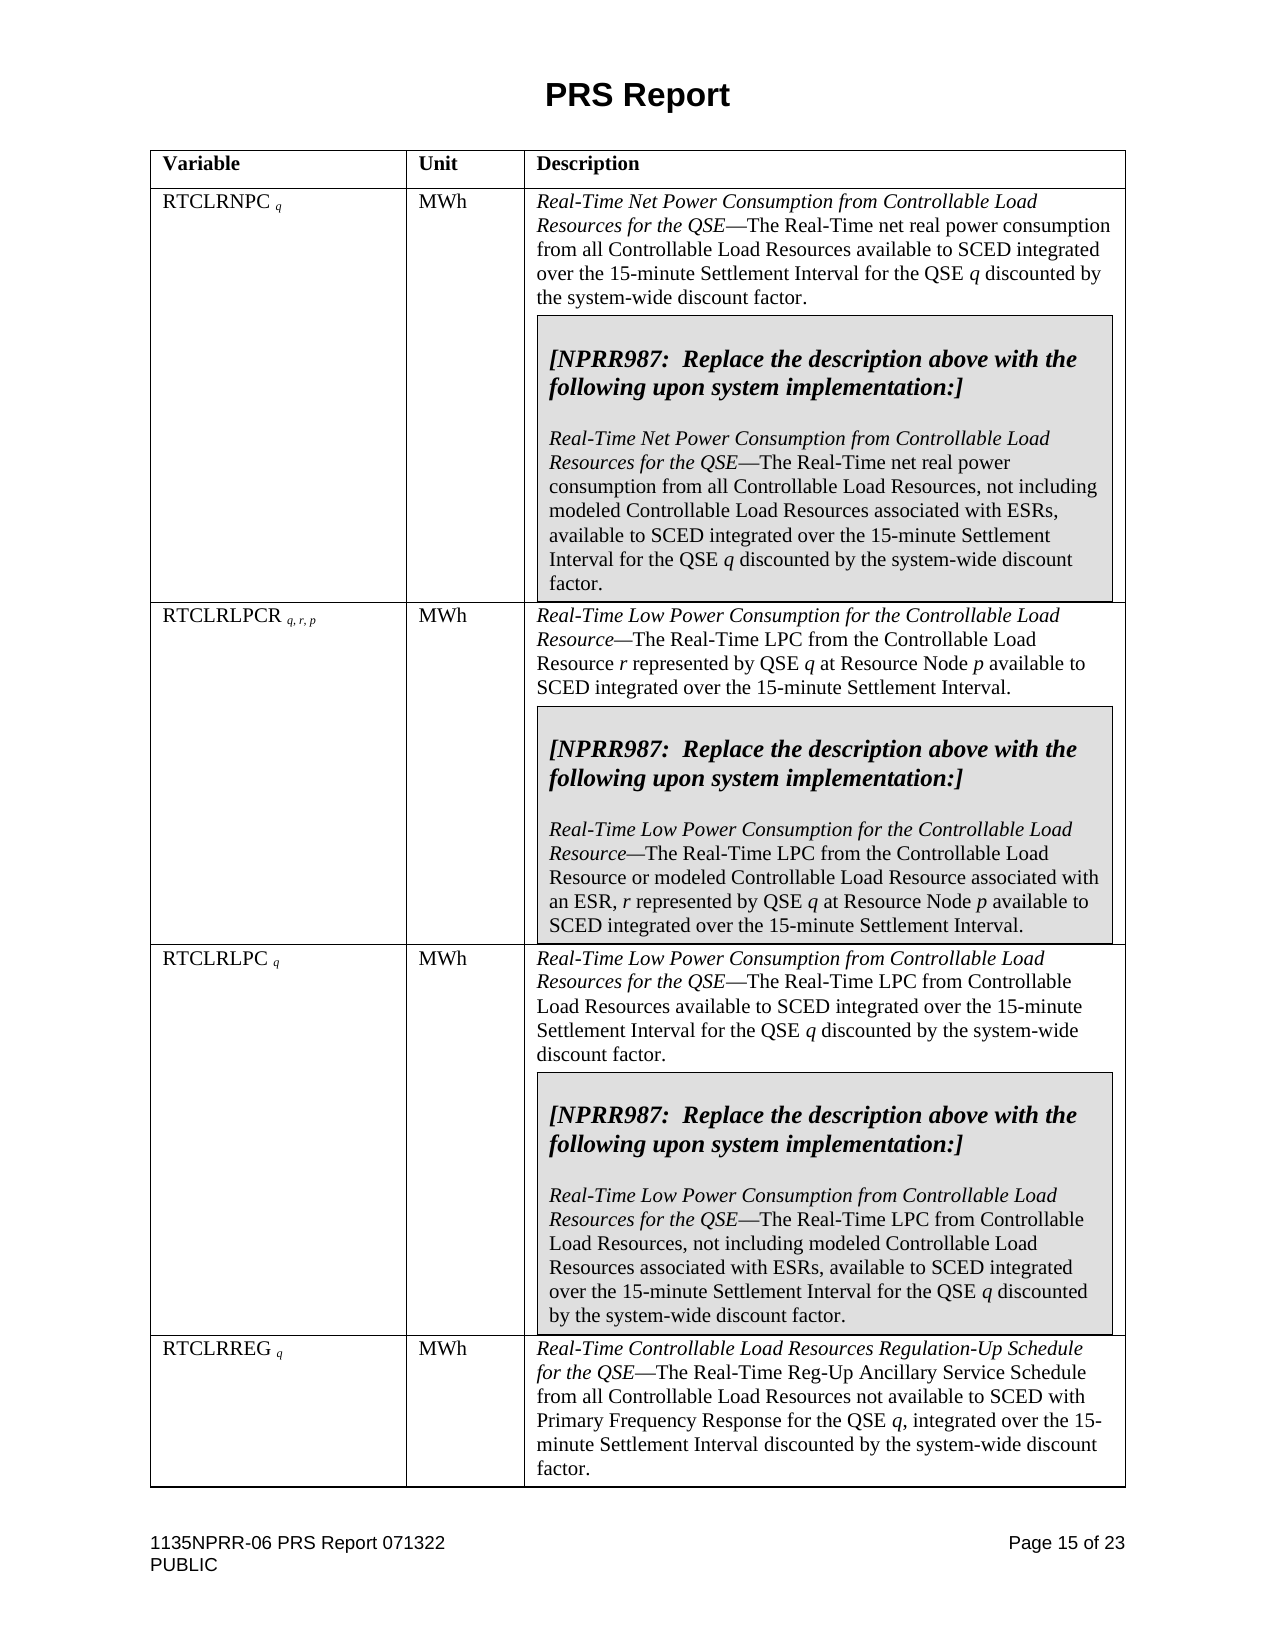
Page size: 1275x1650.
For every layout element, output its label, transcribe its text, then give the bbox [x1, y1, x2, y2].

table_header Variable [151, 151, 406, 188]
table_cell Real-Time Low Power Consumption from Controllable Load Resources for the QSE—The Real-Time LPC from Controllable Load Resources available to SCED integrated over the 15-minute Settlement Interval for the QSE q discounted by the system-wide discount factor. [525, 945, 1125, 1335]
table_cell Real-Time Net Power Consumption from Controllable Load Resources for the QSE—The Real-Time net real power consumption from all Controllable Load Resources available to SCED integrated over the 15-minute Settlement Interval for the QSE q discounted by the system-wide discount factor. [525, 189, 1125, 602]
table_cell RTCLRREG q [151, 1336, 406, 1486]
table_cell RTCLRLPCR q, r, p [151, 603, 406, 944]
table_header Unit [407, 151, 524, 188]
table_cell RTCLRNPC q [151, 189, 406, 602]
table_cell MWh [407, 945, 524, 1335]
table_header Description [525, 151, 1125, 188]
table_cell MWh [407, 189, 524, 602]
table_cell MWh [407, 603, 524, 944]
table_cell Real-Time Low Power Consumption for the Controllable Load Resource—The Real-Time LPC from the Controllable Load Resource r represented by QSE q at Resource Node p available to SCED integrated over the 15-minute Settlement Interval. [525, 603, 1125, 944]
table_cell RTCLRLPC q [151, 945, 406, 1335]
table_cell Real-Time Controllable Load Resources Regulation-Up Schedule for the QSE—The Real-Time Reg-Up Ancillary Service Schedule from all Controllable Load Resources not available to SCED with Primary Frequency Response for the QSE q, integrated over the 15-minute Settlement Interval discounted by the system-wide discount factor. [525, 1336, 1125, 1486]
table_cell MWh [407, 1336, 524, 1486]
